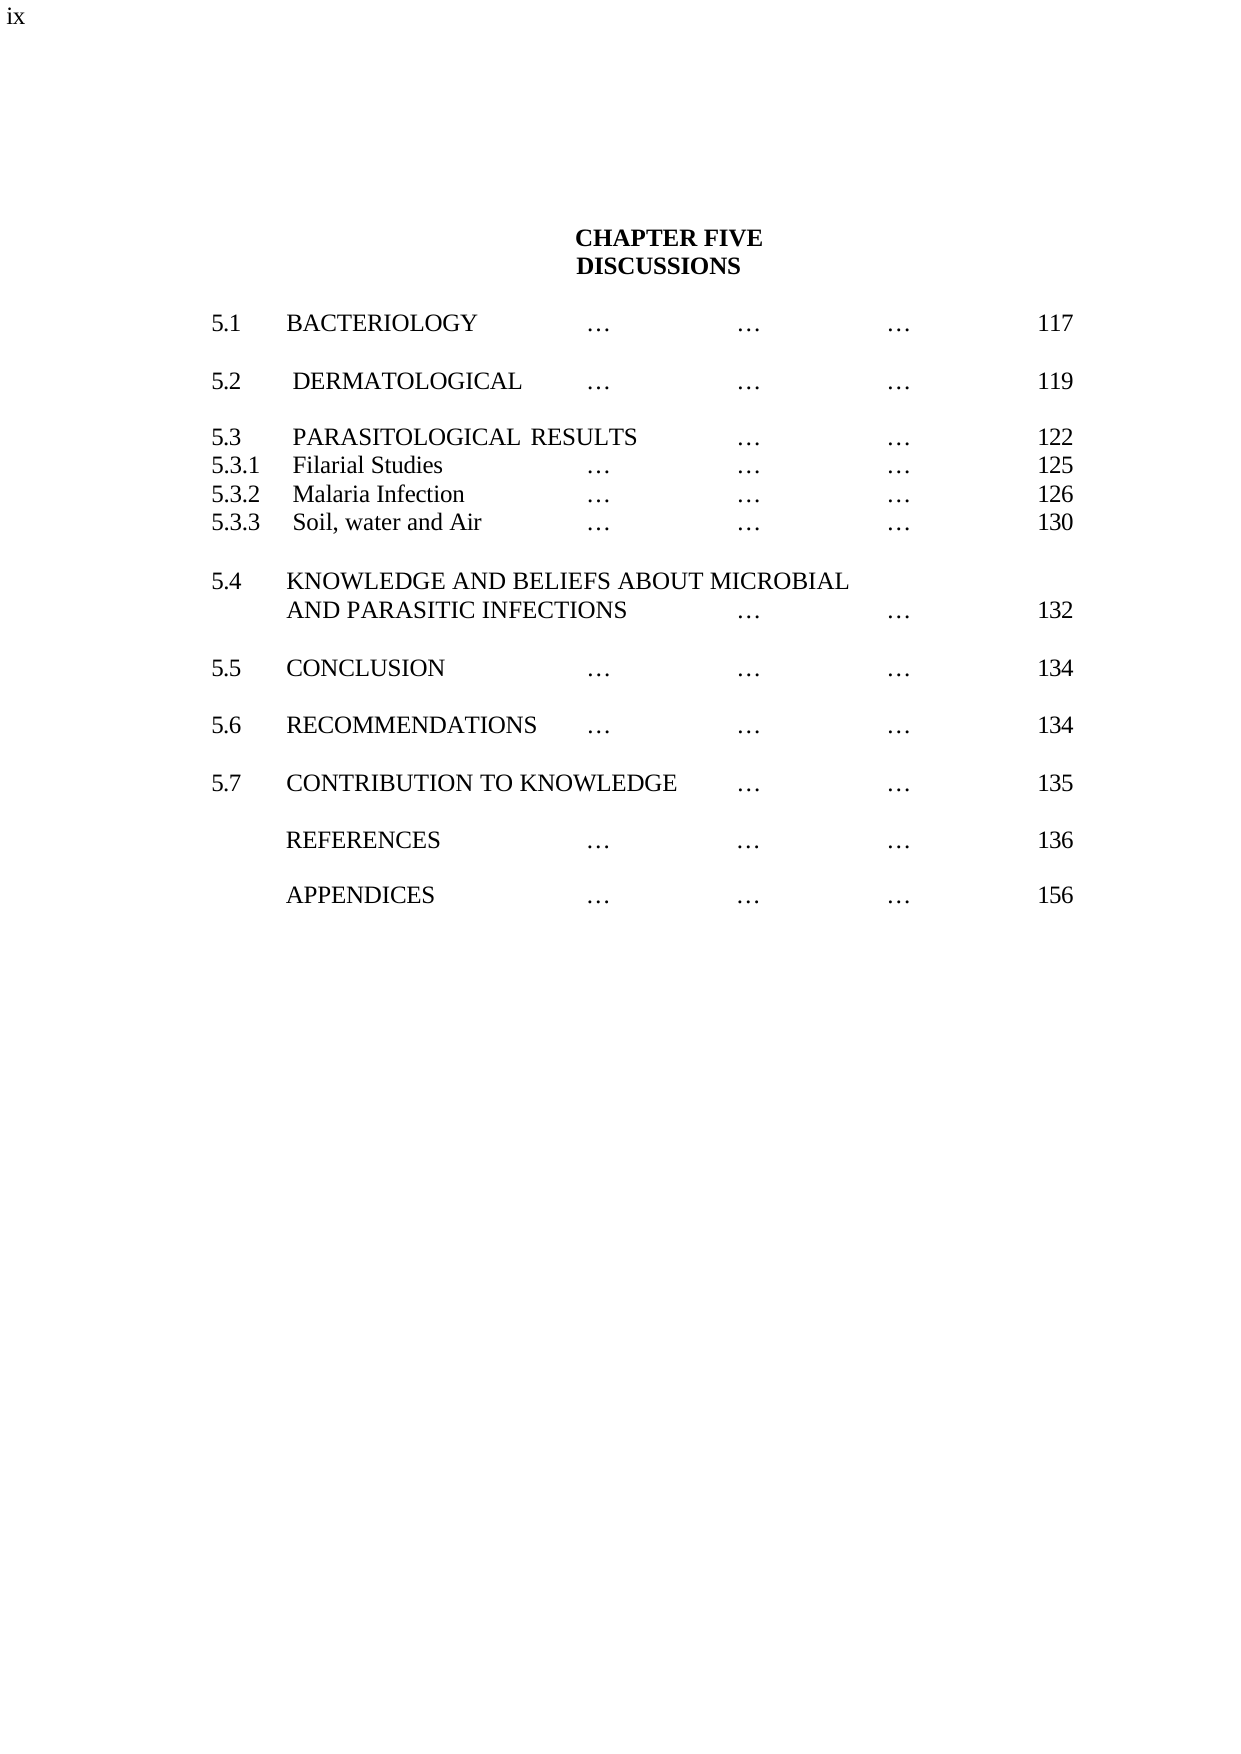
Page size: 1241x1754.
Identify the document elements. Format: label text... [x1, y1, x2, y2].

table_cell … [868, 639, 974, 696]
table_cell … [528, 510, 687, 538]
table_cell … [528, 352, 687, 409]
table_cell 5.3.3 Soil, water and Air [206, 510, 528, 538]
table_cell … [868, 869, 974, 911]
table_cell RESULTS [528, 410, 687, 452]
table_cell … [868, 696, 974, 754]
table_cell … [528, 481, 687, 509]
table_cell … [688, 352, 868, 409]
table_cell … [688, 410, 868, 452]
table_cell 135 [974, 754, 1079, 811]
table_cell 156 [974, 869, 1079, 911]
table_cell … [688, 481, 868, 509]
table_cell 5.2 DERMATOLOGICAL [206, 352, 528, 409]
table_cell 125 [974, 453, 1079, 481]
table_cell 5.6 RECOMMENDATIONS … … [206, 696, 868, 754]
table_header … [688, 310, 868, 352]
table_cell 5.3.2 Malaria Infection [206, 481, 528, 509]
table_cell 130 [974, 510, 1079, 538]
table_cell 5.3.1 Filarial Studies [206, 453, 528, 481]
table_header 5.1 BACTERIOLOGY [206, 310, 528, 352]
table_cell 126 [974, 481, 1079, 509]
table_cell 119 [974, 352, 1079, 409]
table_cell … [868, 453, 974, 481]
table_cell … [688, 510, 868, 538]
table_header 117 [974, 310, 1079, 352]
text CHAPTER FIVE DISCUSSIONS [575, 223, 763, 280]
table_cell 132 [974, 538, 1079, 639]
table_cell … [868, 754, 974, 811]
table_cell 122 [974, 410, 1079, 452]
table_cell … [868, 811, 974, 869]
table_header … [528, 310, 687, 352]
table_cell … [868, 410, 974, 452]
table_cell … [868, 481, 974, 509]
table_cell … [868, 352, 974, 409]
table_cell … [688, 453, 868, 481]
table_cell … [528, 453, 687, 481]
table_cell APPENDICES … … [206, 869, 868, 911]
table_header … [868, 310, 974, 352]
table_cell 5.5 CONCLUSION … … [206, 639, 868, 696]
table_cell 134 [974, 696, 1079, 754]
table_cell 5.3 PARASITOLOGICAL [206, 410, 528, 452]
table_cell … [868, 538, 974, 639]
table_cell 136 [974, 811, 1079, 869]
table_cell … [868, 510, 974, 538]
table_cell 5.4 KNOWLEDGE AND BELIEFS ABOUT MICROBIAL AND PARASITIC INFECTIONS … [206, 538, 868, 639]
table_cell REFERENCES … … [206, 811, 868, 869]
table_cell 5.7 CONTRIBUTION TO KNOWLEDGE … [206, 754, 868, 811]
table_cell 134 [974, 639, 1079, 696]
